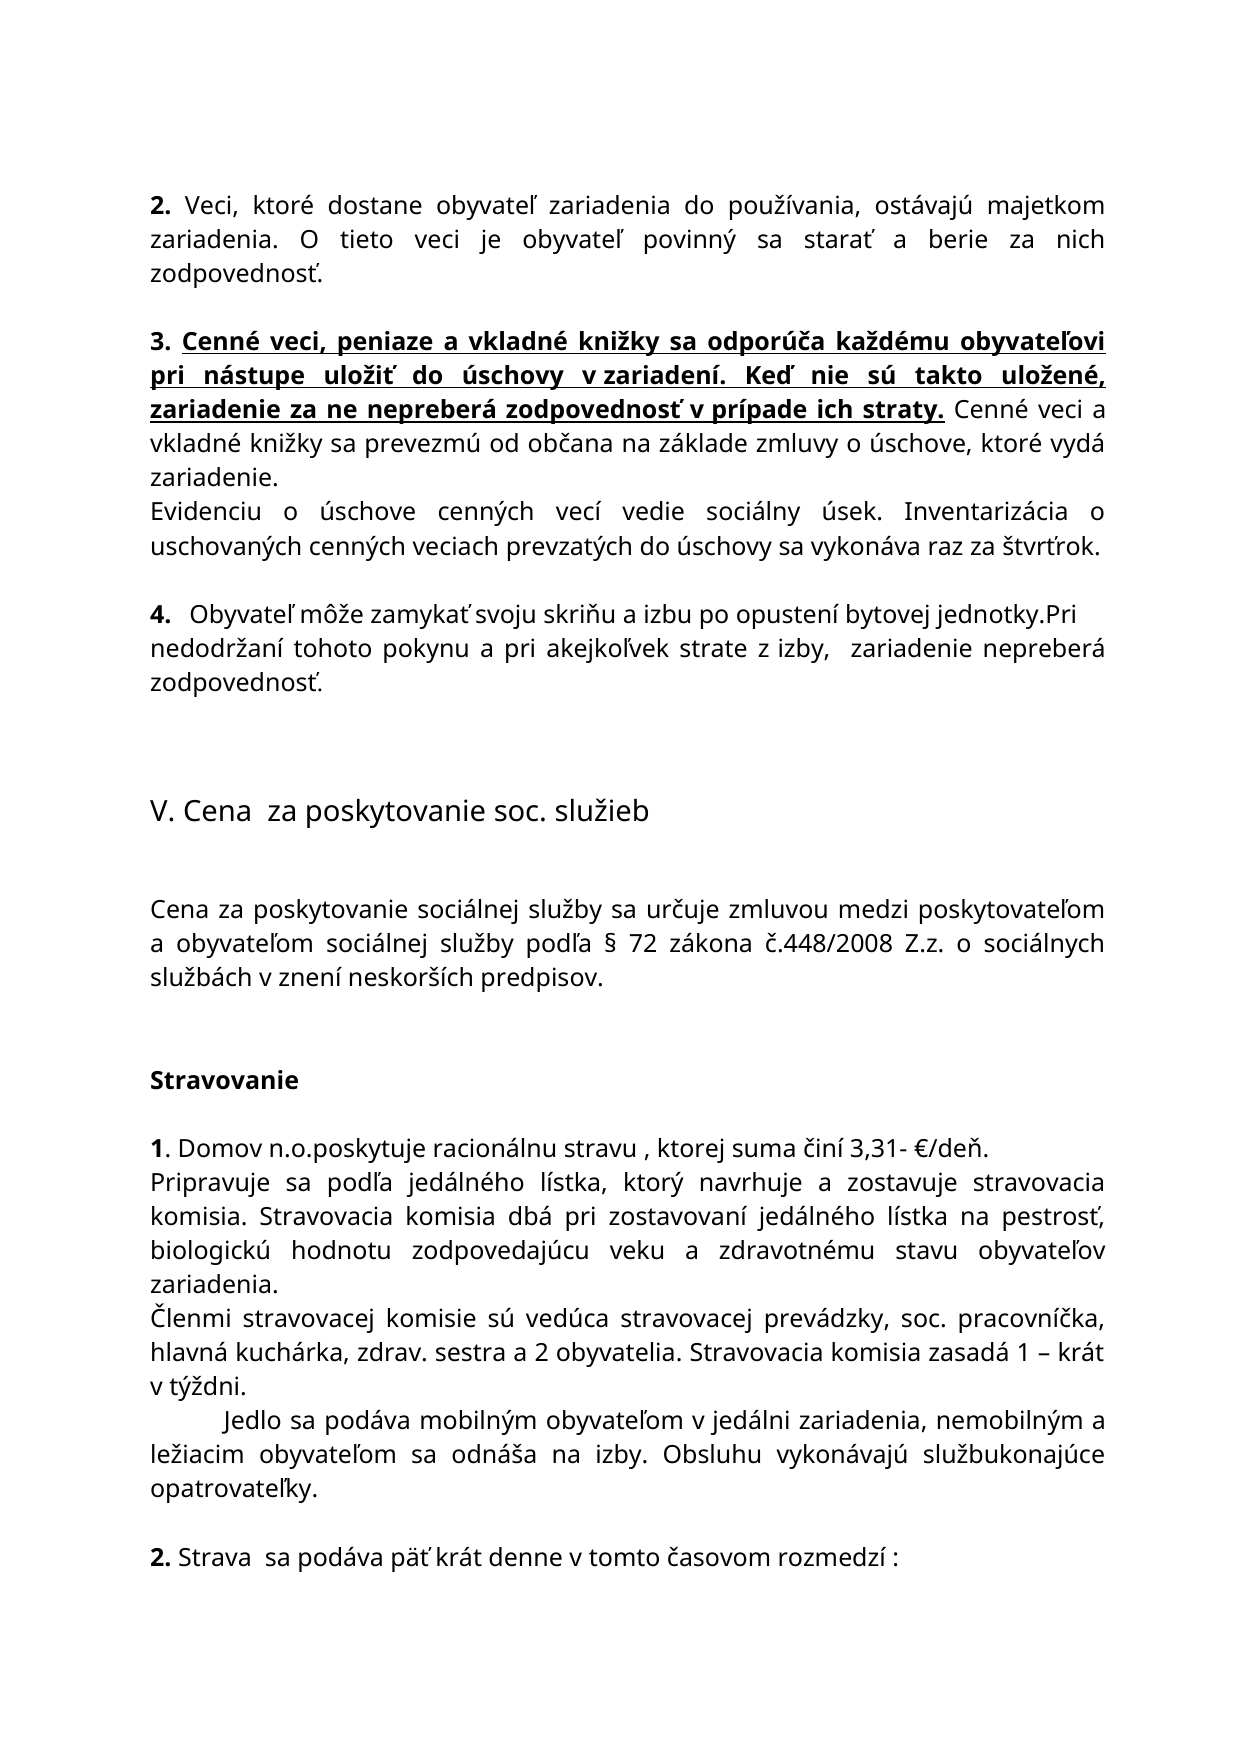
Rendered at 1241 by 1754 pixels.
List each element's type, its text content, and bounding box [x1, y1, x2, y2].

text Stravovanie [150, 1062, 1106, 1096]
text Cena za poskytovanie sociálnej služby sa určuje zmluvou medzi poskytovateľom a obyvateľom sociálnej služby podľa § 72 zákona č.448/2008 Z.z. o sociálnych službách v znení neskorších predpisov. [150, 892, 1106, 994]
text Jedlo sa podáva mobilným obyvateľom v jedálni zariadenia, nemobilným a ležiacim obyvateľom sa odnáša na izby. Obsluhu vykonávajú službukonajúce opatrovateľky. [150, 1403, 1106, 1505]
text 2. Strava sa podáva päť krát denne v tomto časovom rozmedzí : [150, 1539, 1106, 1573]
text nedodržaní tohoto pokynu a pri akejkoľvek strate z izby, zariadenie nepreberá zodpovednosť. [150, 630, 1106, 698]
text 3. Cenné veci, peniaze a vkladné knižky sa odporúča každému obyvateľovi pri nástupe uložiť do úschovy v zariadení. Keď nie sú takto uložené, zariadenie za ne nepreberá zodpovednosť v prípade ich straty. Cenné veci a vkladné knižky sa prevezmú od občana na základe zmluvy o úschove, ktoré vydá zariadenie. [150, 388, 1106, 494]
list Obyvateľ môže zamykať svoju skriňu a izbu po opustení bytovej jednotky.Pri [150, 596, 1106, 630]
text Evidenciu o úschove cenných vecí vedie sociálny úsek. Inventarizácia o uschovaných cenných veciach prevzatých do úschovy sa vykonáva raz za štvrťrok. [150, 494, 1106, 562]
text Pripravuje sa podľa jedálného lístka, ktorý navrhuje a zostavuje stravovacia komisia. Stravovacia komisia dbá pri zostavovaní jedálného lístka na pestrosť, biologickú hodnotu zodpovedajúcu veku a zdravotnému stavu obyvateľov zariadenia. [150, 1164, 1106, 1301]
text 3. Cenné veci, peniaze a vkladné knižky sa odporúča každému obyvateľovi pri nástupe uložiť do úschovy v zariadení. Keď nie sú takto uložené, zariadenie za ne nepreberá zodpovednosť v prípade ich straty. Cenné veci a vkladné knižky sa prevezmú od občana na základe zmluvy o úschove, ktoré vydá zariadenie. [150, 324, 1106, 387]
text 2. Veci, ktoré dostane obyvateľ zariadenia do používania, ostávajú majetkom zariadenia. O tieto veci je obyvateľ povinný sa starať a berie za nich zodpovednosť. [150, 187, 1106, 290]
text V. Cena za poskytovanie soc. služieb [150, 790, 1106, 830]
text Členmi stravovacej komisie sú vedúca stravovacej prevádzky, soc. pracovníčka, hlavná kuchárka, zdrav. sestra a 2 obyvatelia. Stravovacia komisia zasadá 1 – krát v týždni. [150, 1301, 1106, 1403]
text 1. Domov n.o.poskytuje racionálnu stravu , ktorej suma činí 3,31- €/deň. [150, 1130, 1106, 1164]
